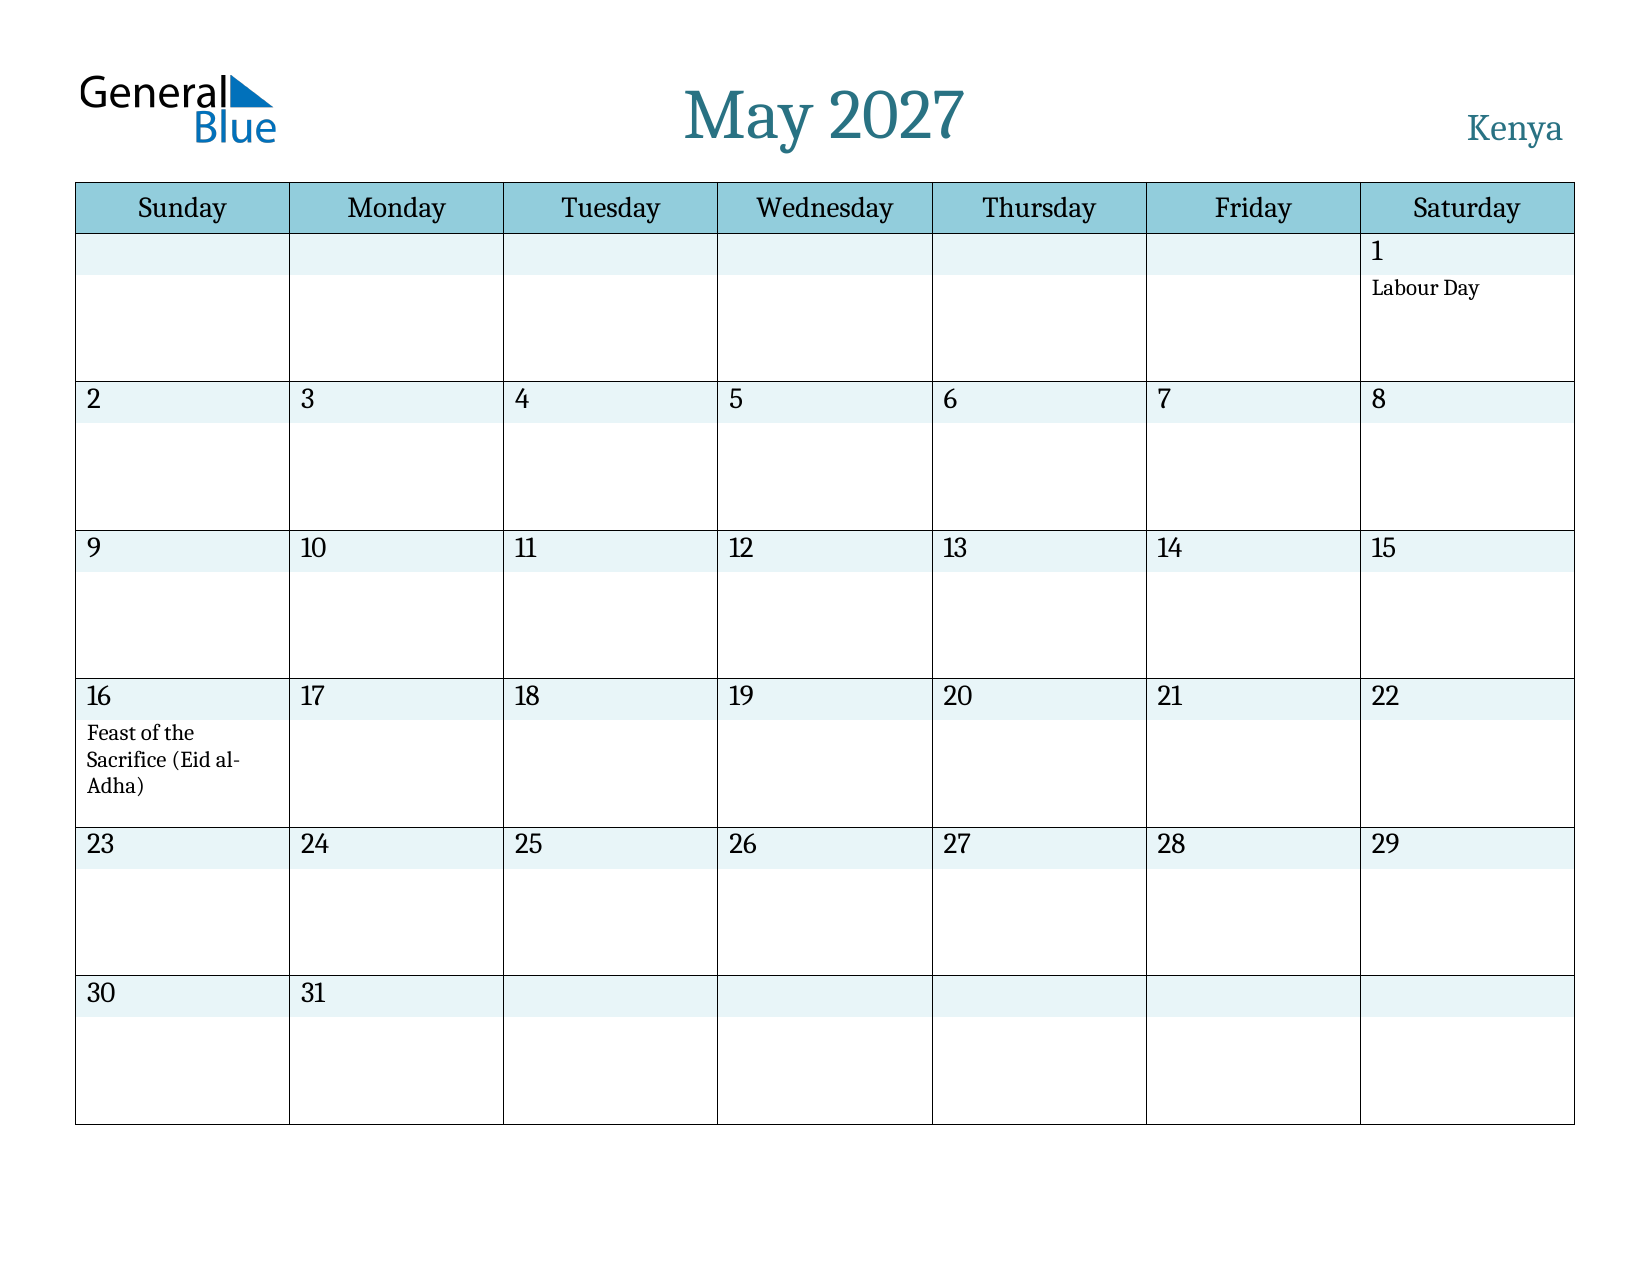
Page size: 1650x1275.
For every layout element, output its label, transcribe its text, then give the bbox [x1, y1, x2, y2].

table_header [76, 75, 503, 182]
table_cell 28 [1147, 828, 1360, 869]
table_cell [76, 869, 289, 975]
table_cell [933, 572, 1146, 678]
table_cell [504, 572, 717, 678]
table_cell [1147, 869, 1360, 975]
table_cell [1147, 1017, 1360, 1123]
table_cell [1147, 234, 1360, 275]
table_cell Saturday [1361, 183, 1574, 233]
table_cell [76, 572, 289, 678]
table_cell [933, 869, 1146, 975]
table_cell 17 [290, 679, 503, 720]
table_cell [933, 275, 1146, 381]
table_cell [290, 720, 503, 827]
table_cell 27 [933, 828, 1146, 869]
table_cell 4 [504, 382, 717, 423]
table_cell [718, 423, 932, 530]
table_header May 2027 [504, 75, 1146, 182]
table_cell [933, 423, 1146, 530]
table_cell [1147, 275, 1360, 381]
table_cell [76, 423, 289, 530]
table_cell [290, 423, 503, 530]
table_cell 30 [76, 976, 289, 1017]
table_cell Labour Day [1361, 275, 1574, 381]
table_cell 26 [718, 828, 932, 869]
table_cell 7 [1147, 382, 1360, 423]
table_cell [76, 1017, 289, 1123]
table_cell 20 [933, 679, 1146, 720]
table_cell Friday [1147, 183, 1360, 233]
table_cell Wednesday [718, 183, 932, 233]
table_cell 25 [504, 828, 717, 869]
table_cell [718, 720, 932, 827]
table_cell 24 [290, 828, 503, 869]
table_cell [1361, 1017, 1574, 1123]
table_cell Tuesday [504, 183, 717, 233]
table_cell [1147, 572, 1360, 678]
table_cell 23 [76, 828, 289, 869]
table_cell [76, 234, 289, 275]
table_cell 14 [1147, 531, 1360, 572]
table_cell [718, 869, 932, 975]
table_cell 10 [290, 531, 503, 572]
table_cell [933, 720, 1146, 827]
table_cell [718, 1017, 932, 1123]
table_cell 3 [290, 382, 503, 423]
table_cell [1147, 976, 1360, 1017]
table_cell 29 [1361, 828, 1574, 869]
table_cell [1147, 423, 1360, 530]
table_cell 22 [1361, 679, 1574, 720]
table_cell 13 [933, 531, 1146, 572]
table_cell [504, 275, 717, 381]
table_cell 11 [504, 531, 717, 572]
table_cell [290, 869, 503, 975]
table_cell [1361, 572, 1574, 678]
table_cell [504, 869, 717, 975]
table_cell 12 [718, 531, 932, 572]
table_cell [1361, 423, 1574, 530]
table_cell [504, 720, 717, 827]
table_cell [290, 234, 503, 275]
table_cell [718, 976, 932, 1017]
table_cell [1361, 720, 1574, 827]
table_cell [504, 234, 717, 275]
table_cell [504, 423, 717, 530]
table_cell Thursday [933, 183, 1146, 233]
table_header Kenya [1146, 75, 1574, 182]
table_cell [1147, 720, 1360, 827]
table_cell 2 [76, 382, 289, 423]
table_cell [1361, 869, 1574, 975]
table_cell [290, 1017, 503, 1123]
table_cell [290, 275, 503, 381]
table_cell Feast of the Sacrifice (Eid al-Adha) [76, 720, 289, 827]
table_cell 15 [1361, 531, 1574, 572]
table_cell 9 [76, 531, 289, 572]
table_cell Sunday [76, 183, 289, 233]
table_cell [933, 234, 1146, 275]
table_cell Monday [290, 183, 503, 233]
table_cell 5 [718, 382, 932, 423]
table_cell [718, 234, 932, 275]
table_cell 6 [933, 382, 1146, 423]
table_cell 18 [504, 679, 717, 720]
table_cell [933, 1017, 1146, 1123]
table_cell [504, 976, 717, 1017]
table_cell 16 [76, 679, 289, 720]
table_cell [718, 572, 932, 678]
table_cell 8 [1361, 382, 1574, 423]
table_cell [718, 275, 932, 381]
table_cell [76, 275, 289, 381]
table_cell 19 [718, 679, 932, 720]
table_cell [504, 1017, 717, 1123]
table_cell 21 [1147, 679, 1360, 720]
picture [80, 75, 276, 143]
table_cell [290, 572, 503, 678]
table_cell 31 [290, 976, 503, 1017]
table_cell [933, 976, 1146, 1017]
table_cell 1 [1361, 234, 1574, 275]
table_cell [1361, 976, 1574, 1017]
